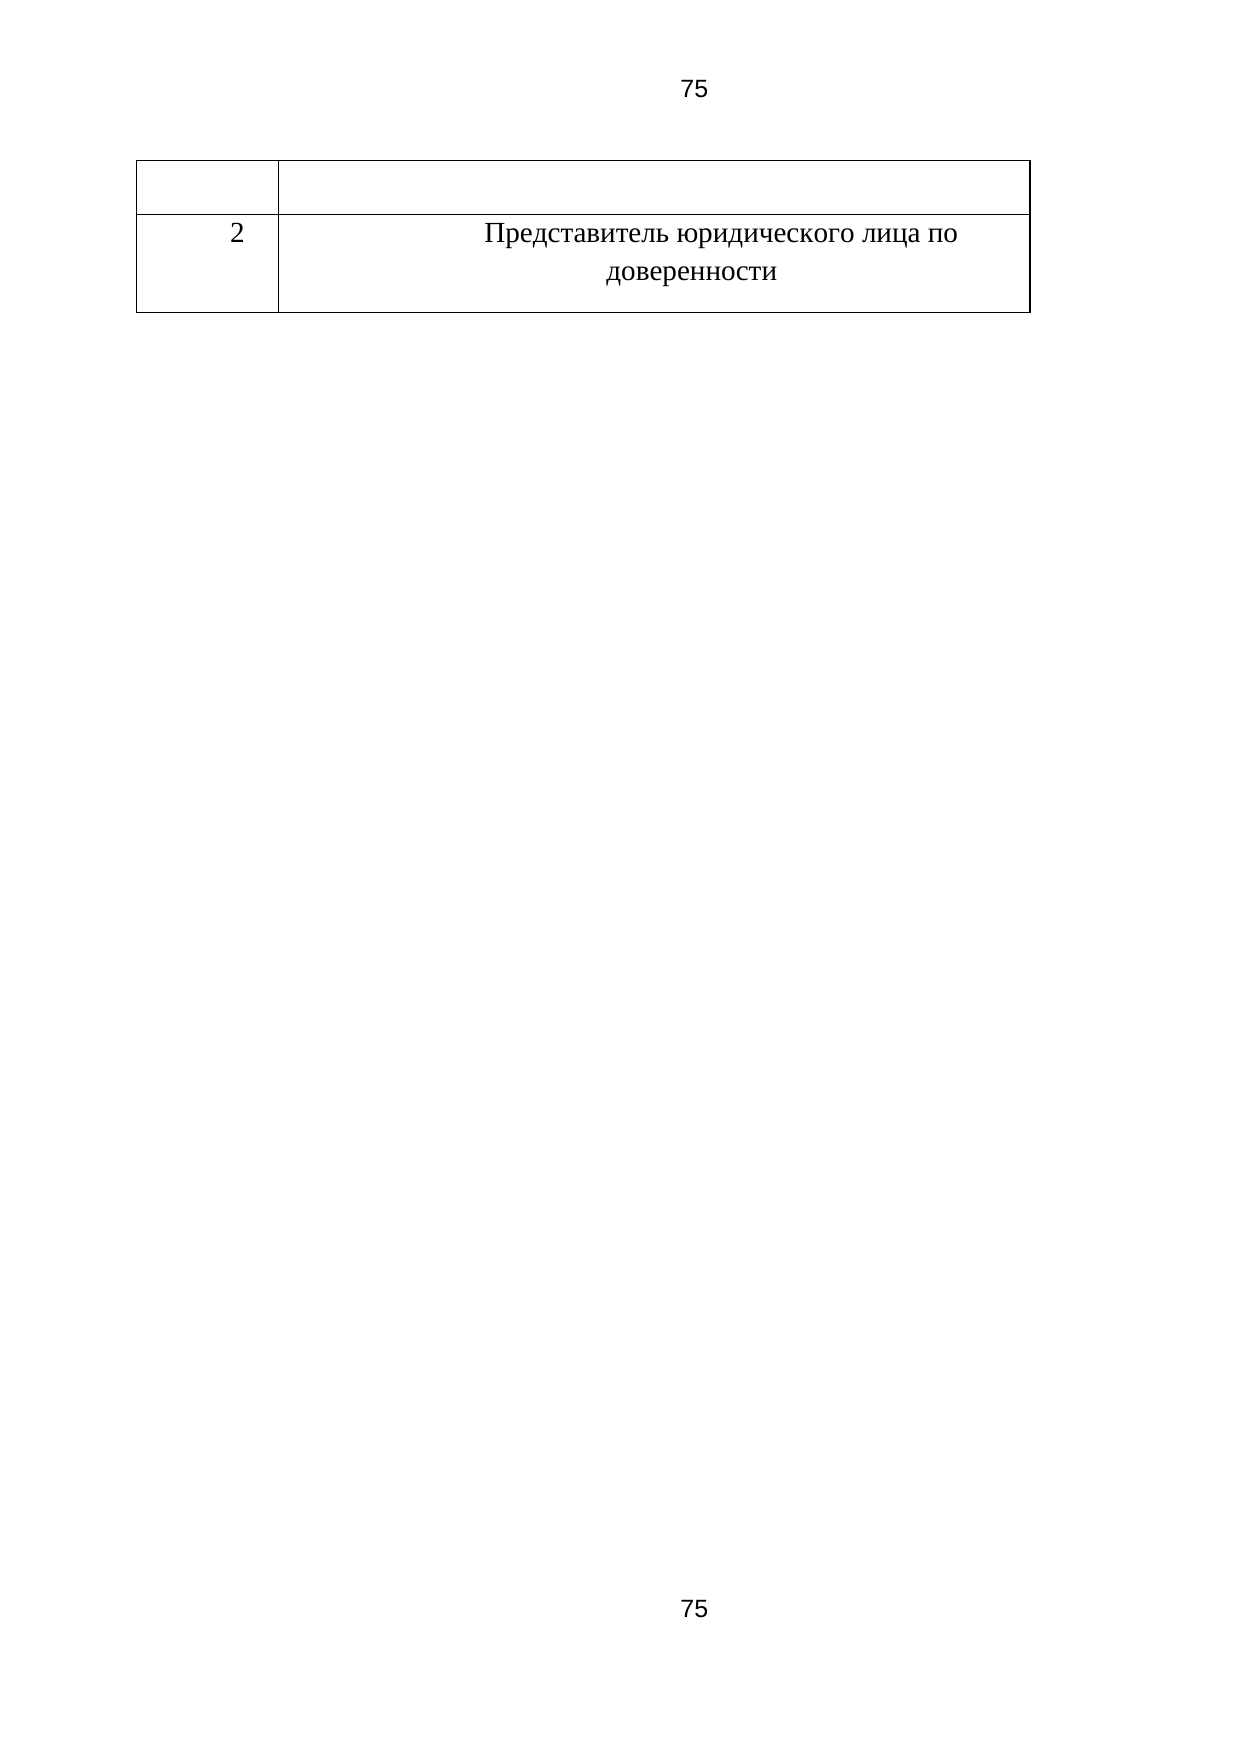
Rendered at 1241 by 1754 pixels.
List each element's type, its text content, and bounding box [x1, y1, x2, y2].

table_cell 1 [137, 161, 278, 214]
table_cell Представитель юридического лица по доверенности [279, 215, 1029, 312]
table_cell 2 [137, 215, 278, 312]
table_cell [279, 161, 1029, 214]
